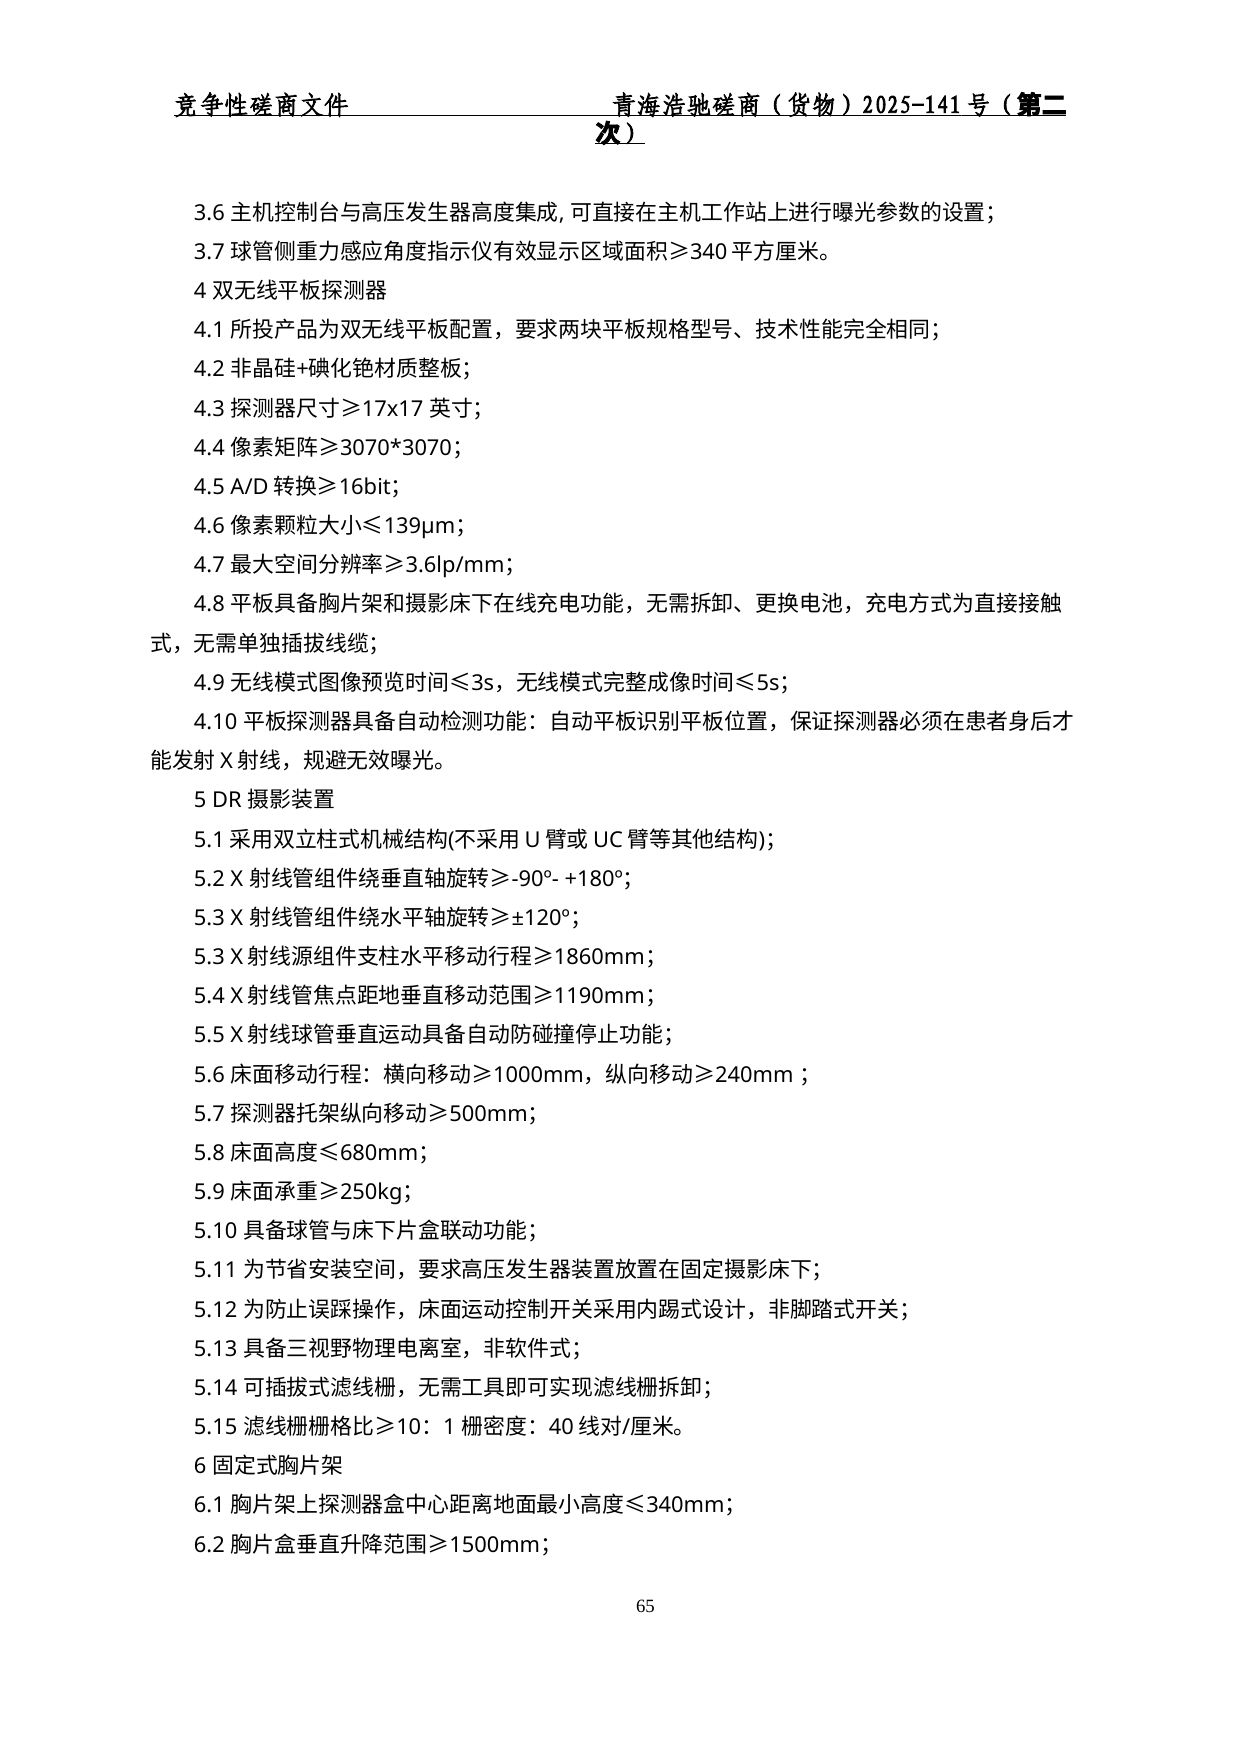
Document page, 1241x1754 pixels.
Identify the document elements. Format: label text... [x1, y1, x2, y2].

text 4 双无线平板探测器 [150, 273, 1090, 305]
text 5.12 为防止误踩操作，床面运动控制开关采用内踢式设计，非脚踏式开关； [150, 1291, 1090, 1324]
text 4.1 所投产品为双无线平板配置，要求两块平板规格型号、技术性能完全相同； [150, 312, 1090, 344]
text 6 固定式胸片架 [150, 1448, 1090, 1480]
text 6.1 胸片架上探测器盒中心距离地面最小高度≤340mm； [150, 1487, 1090, 1519]
text 5.14 可插拔式滤线栅，无需工具即可实现滤线栅拆卸； [150, 1369, 1090, 1402]
text 6.2 胸片盒垂直升降范围≥1500mm； [150, 1526, 1090, 1559]
text 5.10 具备球管与床下片盒联动功能； [150, 1213, 1090, 1245]
text 4.5 A/D转换≥16bit； [150, 469, 1090, 501]
text 4.10 平板探测器具备自动检测功能：自动平板识别平板位置，保证探测器必须在患者身后才能发射X射线，规避无效曝光。 [150, 704, 1090, 775]
text 4.2 非晶硅+碘化铯材质整板； [150, 351, 1090, 384]
text 5.9 床面承重≥250kg； [150, 1174, 1090, 1206]
text 5.11 为节省安装空间，要求高压发生器装置放置在固定摄影床下； [150, 1252, 1090, 1284]
text 5.7 探测器托架纵向移动≥500mm； [150, 1095, 1090, 1128]
text 5.15 滤线栅栅格比≥10：1 栅密度：40线对/厘米。 [150, 1409, 1090, 1441]
text 5.4 X射线管焦点距地垂直移动范围≥1190mm； [150, 978, 1090, 1010]
text 5 DR 摄影装置 [150, 782, 1090, 814]
text 4.7 最大空间分辨率≥3.6lp/mm； [150, 547, 1090, 579]
text 4.9 无线模式图像预览时间≤3s，无线模式完整成像时间≤5s； [150, 664, 1090, 697]
text 5.1采用双立柱式机械结构(不采用U臂或UC臂等其他结构)； [150, 821, 1090, 854]
text 5.8 床面高度≤680mm； [150, 1134, 1090, 1167]
text 4.3 探测器尺寸≥17x17 英寸； [150, 390, 1090, 423]
text 5.13 具备三视野物理电离室，非软件式； [150, 1330, 1090, 1363]
text 5.6 床面移动行程：横向移动≥1000mm，纵向移动≥240mm ； [150, 1056, 1090, 1089]
text 4.4 像素矩阵≥3070*3070； [150, 429, 1090, 462]
text 3.6 主机控制台与高压发生器高度集成, 可直接在主机工作站上进行曝光参数的设置； [150, 194, 1090, 227]
text 5.3 X 射线管组件绕水平轴旋转≥±120º； [150, 899, 1090, 932]
text 5.3 X射线源组件支柱水平移动行程≥1860mm； [150, 939, 1090, 971]
text 5.5 X射线球管垂直运动具备自动防碰撞停止功能； [150, 1017, 1090, 1049]
text 3.7 球管侧重力感应角度指示仪有效显示区域面积≥340平方厘米。 [150, 234, 1090, 266]
text 4.8 平板具备胸片架和摄影床下在线充电功能，无需拆卸、更换电池，充电方式为直接接触式，无需单独插拔线缆； [150, 586, 1090, 658]
text 4.6 像素颗粒大小≤139μm； [150, 508, 1090, 540]
text 5.2 X 射线管组件绕垂直轴旋转≥-90º- +180º； [150, 860, 1090, 893]
